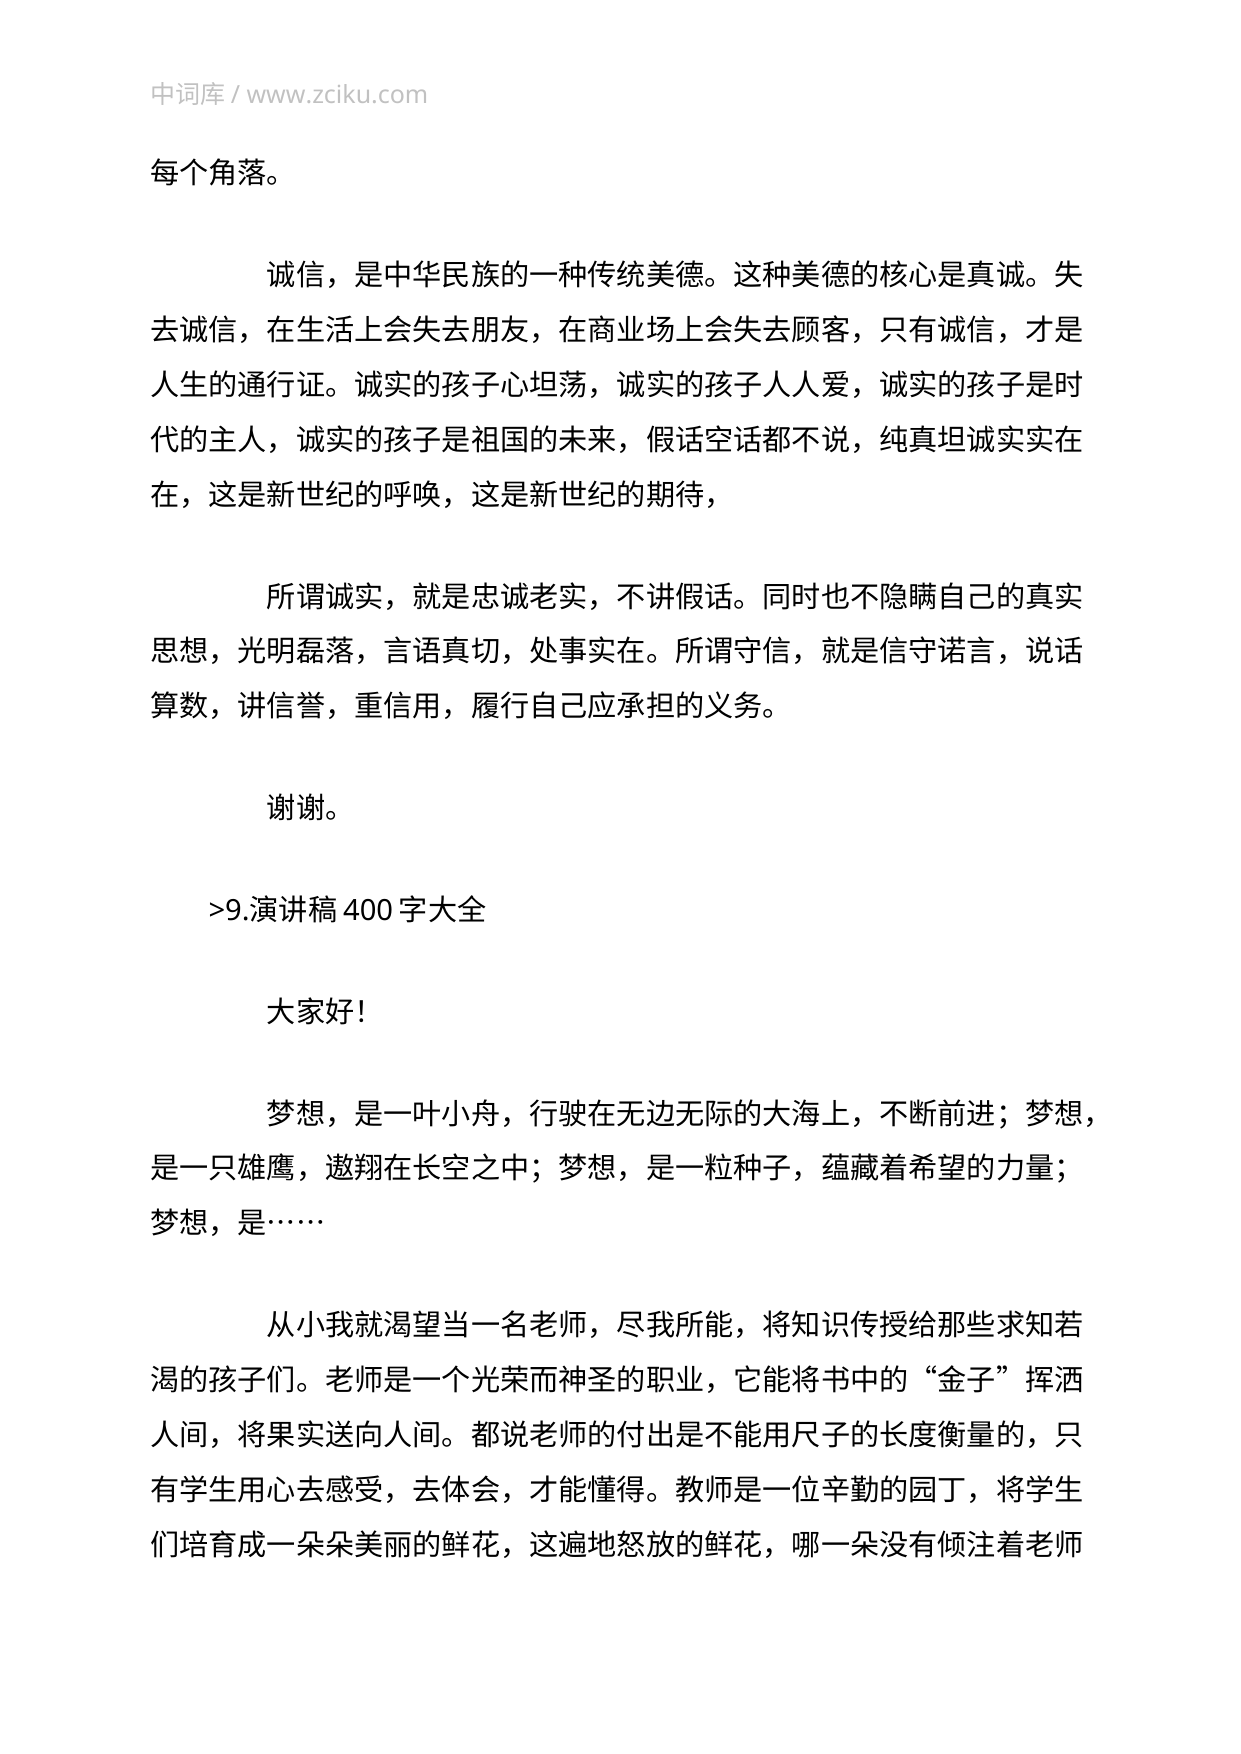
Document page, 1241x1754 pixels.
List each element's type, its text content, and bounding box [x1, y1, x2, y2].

text 诚信，是中华民族的一种传统美德。这种美德的核心是真诚。失去诚信，在生活上会失去朋友，在商业场上会失去顾客，只有诚信，才是人生的通行证。诚实的孩子心坦荡，诚实的孩子人人爱，诚实的孩子是时代的主人，诚实的孩子是祖国的未来，假话空话都不说，纯真坦诚实实在在，这是新世纪的呼唤，这是新世纪的期待， [150, 252, 1090, 514]
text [150, 150, 1090, 192]
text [150, 1302, 1090, 1564]
text 谢谢。 [150, 785, 1090, 827]
text 梦想，是一叶小舟，行驶在无边无际的大海上，不断前进；梦想，是一只雄鹰，遨翔在长空之中；梦想，是一粒种子，蕴藏着希望的力量；梦想，是…… [150, 1090, 1090, 1242]
text 大家好！ [150, 988, 1090, 1031]
text 所谓诚实，就是忠诚老实，不讲假话。同时也不隐瞒自己的真实思想，光明磊落，言语真切，处事实在。所谓守信，就是信守诺言，说话算数，讲信誉，重信用，履行自己应承担的义务。 [150, 573, 1090, 725]
text >9.演讲稿400字大全 [150, 886, 1090, 929]
